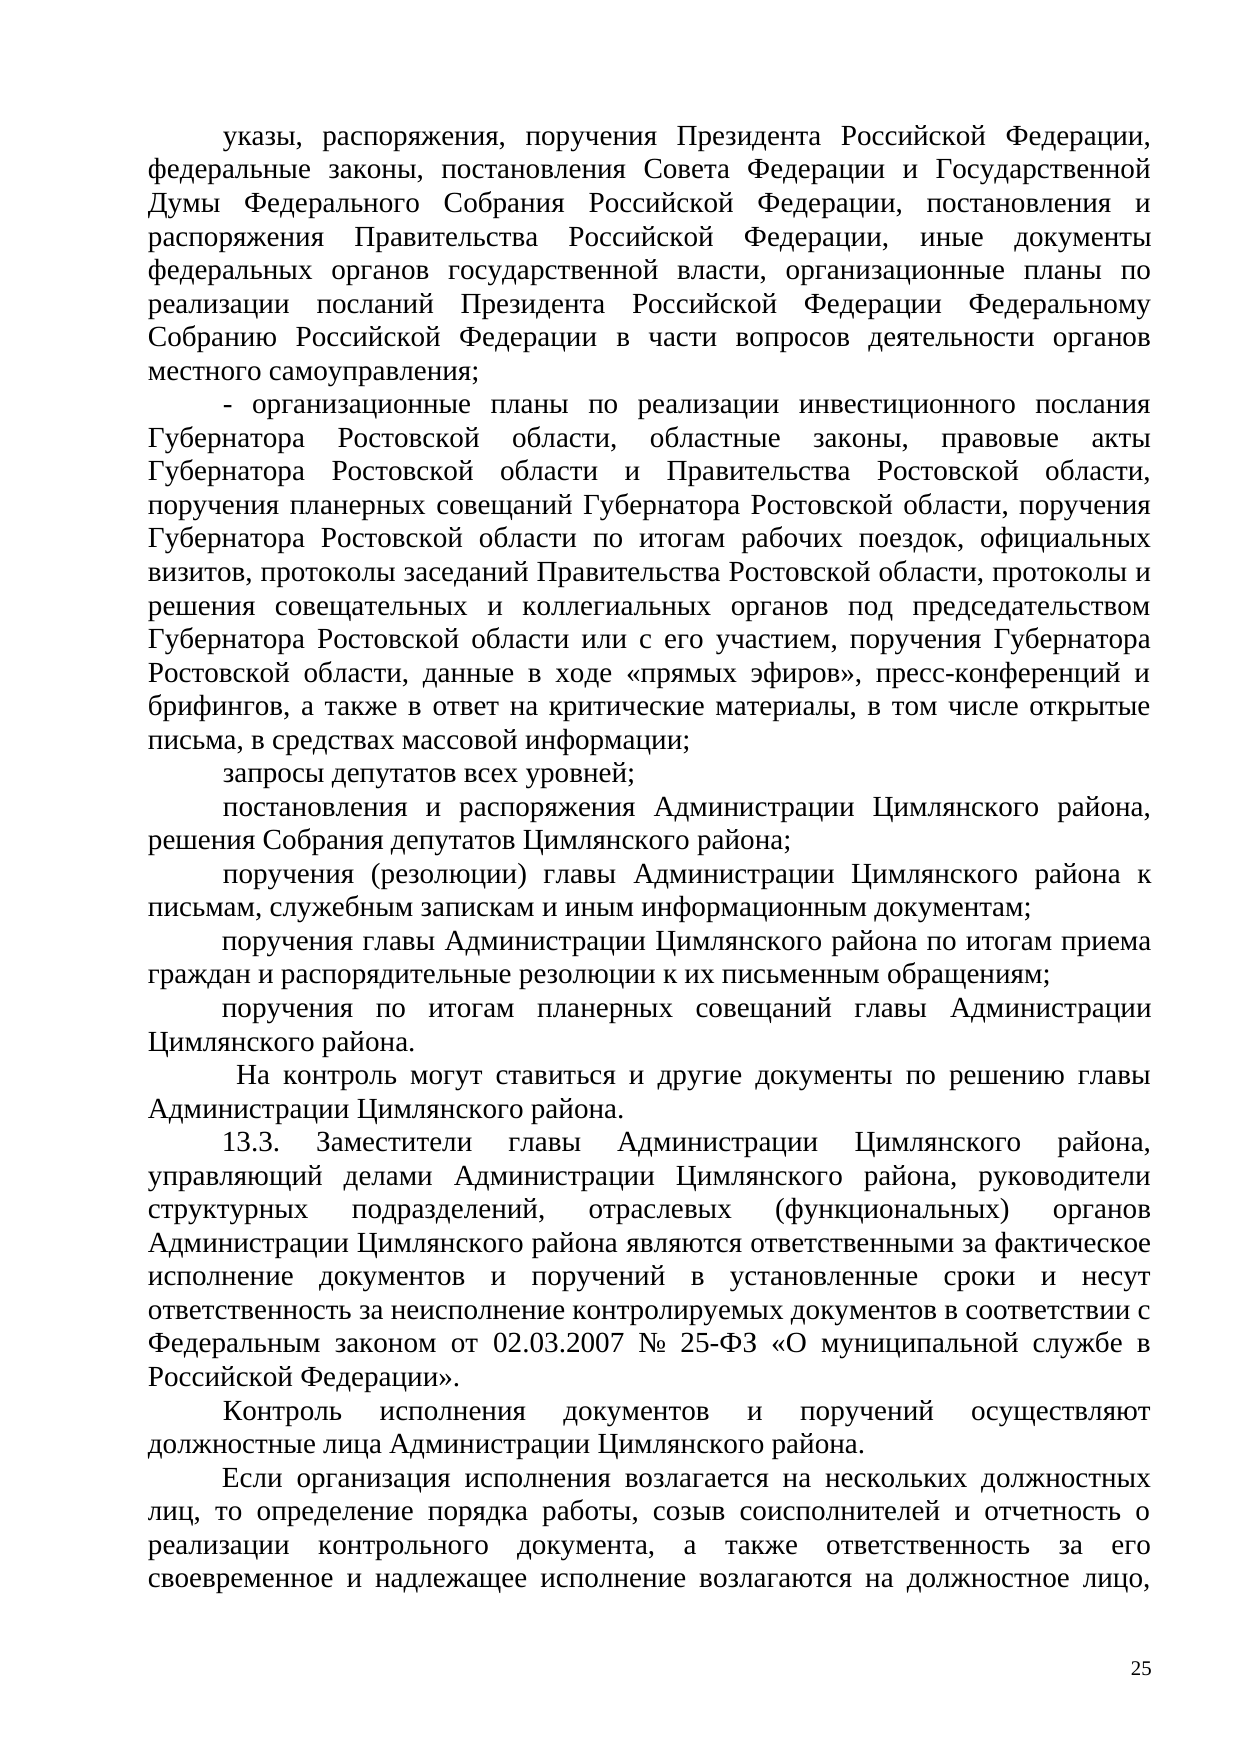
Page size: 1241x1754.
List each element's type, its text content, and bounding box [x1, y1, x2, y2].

text постановления и распоряжения Администрации Цимлянского района, решения Собрания депутатов Цимлянского района; [148, 789, 1152, 856]
text 13.3. Заместители главы Администрации Цимлянского района, управляющий делами Администрации Цимлянского района, руководители структурных подразделений, отраслевых (функциональных) органов Администрации Цимлянского района являются ответственными за фактическое исполнение документов и поручений в установленные сроки и несут ответственность за неисполнение контролируемых документов в соответствии с Федеральным законом от 02.03.2007 № 25-ФЗ «О муниципальной службе в Российской Федерации». [148, 1124, 1152, 1393]
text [148, 1460, 1152, 1594]
text Контроль исполнения документов и поручений осуществляют должностные лица Администрации Цимлянского района. [148, 1393, 1152, 1460]
text поручения по итогам планерных совещаний главы Администрации Цимлянского района. [148, 990, 1152, 1057]
text На контроль могут ставиться и другие документы по решению главы Администрации Цимлянского района. [148, 1057, 1152, 1124]
text запросы депутатов всех уровней; [148, 755, 1152, 789]
text поручения главы Администрации Цимлянского района по итогам приема граждан и распорядительные резолюции к их письменным обращениям; [148, 923, 1152, 990]
text поручения (резолюции) главы Администрации Цимлянского района к письмам, служебным запискам и иным информационным документам; [148, 856, 1152, 923]
text указы, распоряжения, поручения Президента Российской Федерации, федеральные законы, постановления Совета Федерации и Государственной Думы Федерального Собрания Российской Федерации, постановления и распоряжения Правительства Российской Федерации, иные документы федеральных органов государственной власти, организационные планы по реализации посланий Президента Российской Федерации Федеральному Собранию Российской Федерации в части вопросов деятельности органов местного самоуправления; [148, 118, 1152, 386]
text - организационные планы по реализации инвестиционного послания Губернатора Ростовской области, областные законы, правовые акты Губернатора Ростовской области и Правительства Ростовской области, поручения планерных совещаний Губернатора Ростовской области, поручения Губернатора Ростовской области по итогам рабочих поездок, официальных визитов, протоколы заседаний Правительства Ростовской области, протоколы и решения совещательных и коллегиальных органов под председательством Губернатора Ростовской области или с его участием, поручения Губернатора Ростовской области, данные в ходе «прямых эфиров», пресс-конференций и брифингов, а также в ответ на критические материалы, в том числе открытые письма, в средствах массовой информации; [148, 386, 1152, 755]
